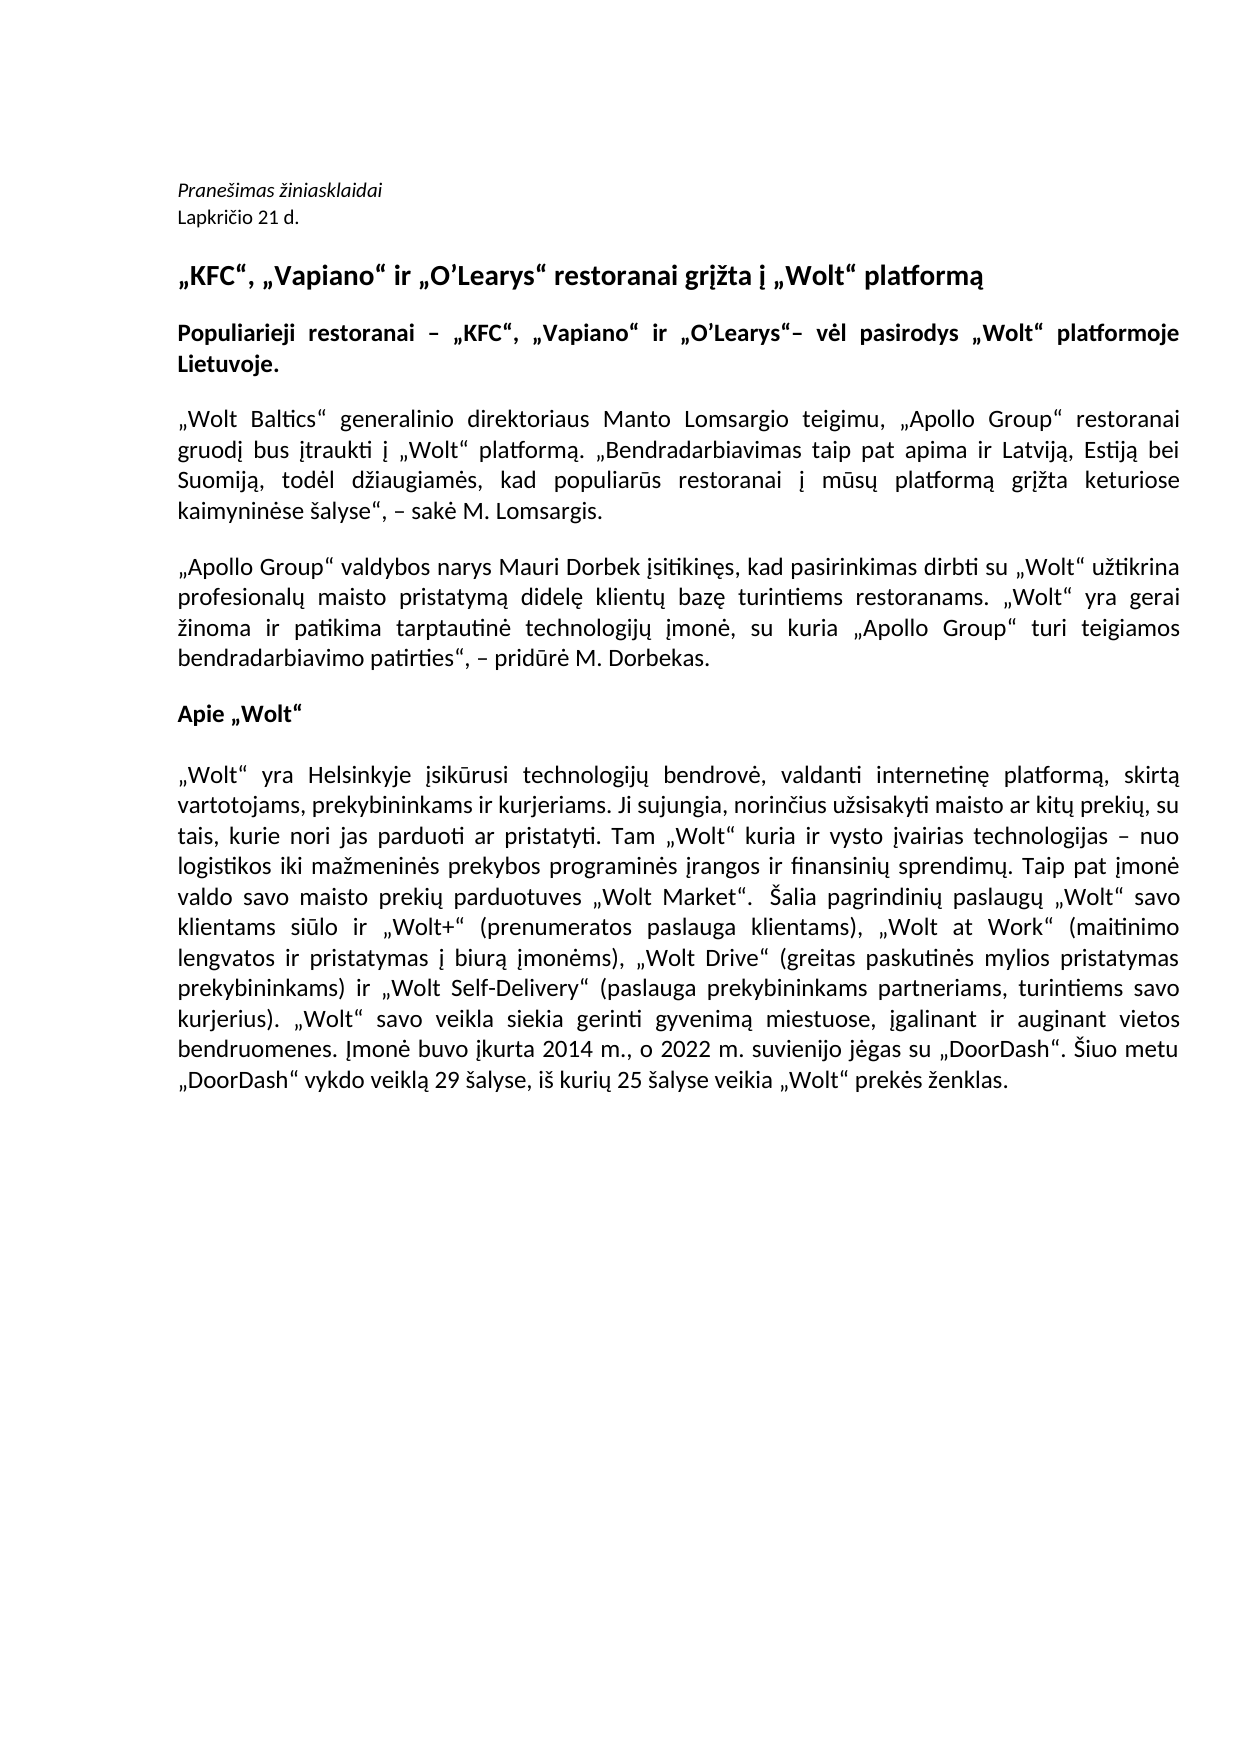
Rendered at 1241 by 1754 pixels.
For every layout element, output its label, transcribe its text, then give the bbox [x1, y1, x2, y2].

text „Wolt“ yra Helsinkyje įsikūrusi technologijų bendrovė, valdanti internetinę platformą, skirtą vartotojams, prekybininkams ir kurjeriams. Ji sujungia, norinčius užsisakyti maisto ar kitų prekių, su tais, kurie nori jas parduoti ar pristatyti. Tam „Wolt“ kuria ir vysto įvairias technologijas – nuo logistikos iki mažmeninės prekybos programinės įrangos ir finansinių sprendimų. Taip pat įmonė valdo savo maisto prekių parduotuves „Wolt Market“. Šalia pagrindinių paslaugų „Wolt“ savo klientams siūlo ir „Wolt+“ (prenumeratos paslauga klientams), „Wolt at Work“ (maitinimo lengvatos ir pristatymas į biurą įmonėms), „Wolt Drive“ (greitas paskutinės mylios pristatymas prekybininkams) ir „Wolt Self-Delivery“ (paslauga prekybininkams partneriams, turintiems savo kurjerius). „Wolt“ savo veikla siekia gerinti gyvenimą miestuose, įgalinant ir auginant vietos bendruomenes. Įmonė buvo įkurta 2014 m., o 2022 m. suvienijo jėgas su „DoorDash“. Šiuo metu „DoorDash“ vykdo veiklą 29 šalyse, iš kurių 25 šalyse veikia „Wolt“ prekės ženklas. [177, 759, 1181, 1094]
text Pranešimas žiniasklaidai Lapkričio 21 d. [177, 177, 1181, 230]
text „KFC“, „Vapiano“ ir „O’Learys“ restoranai grįžta į „Wolt“ platformą [177, 257, 1181, 293]
text Apie „Wolt“ [177, 698, 1181, 728]
text „Apollo Group“ valdybos narys Mauri Dorbek įsitikinęs, kad pasirinkimas dirbti su „Wolt“ užtikrina profesionalų maisto pristatymą didelę klientų bazę turintiems restoranams. „Wolt“ yra gerai žinoma ir patikima tarptautinė technologijų įmonė, su kuria „Apollo Group“ turi teigiamos bendradarbiavimo patirties“, – pridūrė M. Dorbekas. [177, 551, 1181, 673]
text Populiarieji restoranai – „KFC“, „Vapiano“ ir „O’Learys“– vėl pasirodys „Wolt“ platformoje Lietuvoje. [177, 318, 1181, 379]
text „Wolt Baltics“ generalinio direktoriaus Manto Lomsargio teigimu, „Apollo Group“ restoranai gruodį bus įtraukti į „Wolt“ platformą. „Bendradarbiavimas taip pat apima ir Latviją, Estiją bei Suomiją, todėl džiaugiamės, kad populiarūs restoranai į mūsų platformą grįžta keturiose kaimyninėse šalyse“, – sakė M. Lomsargis. [177, 404, 1181, 526]
